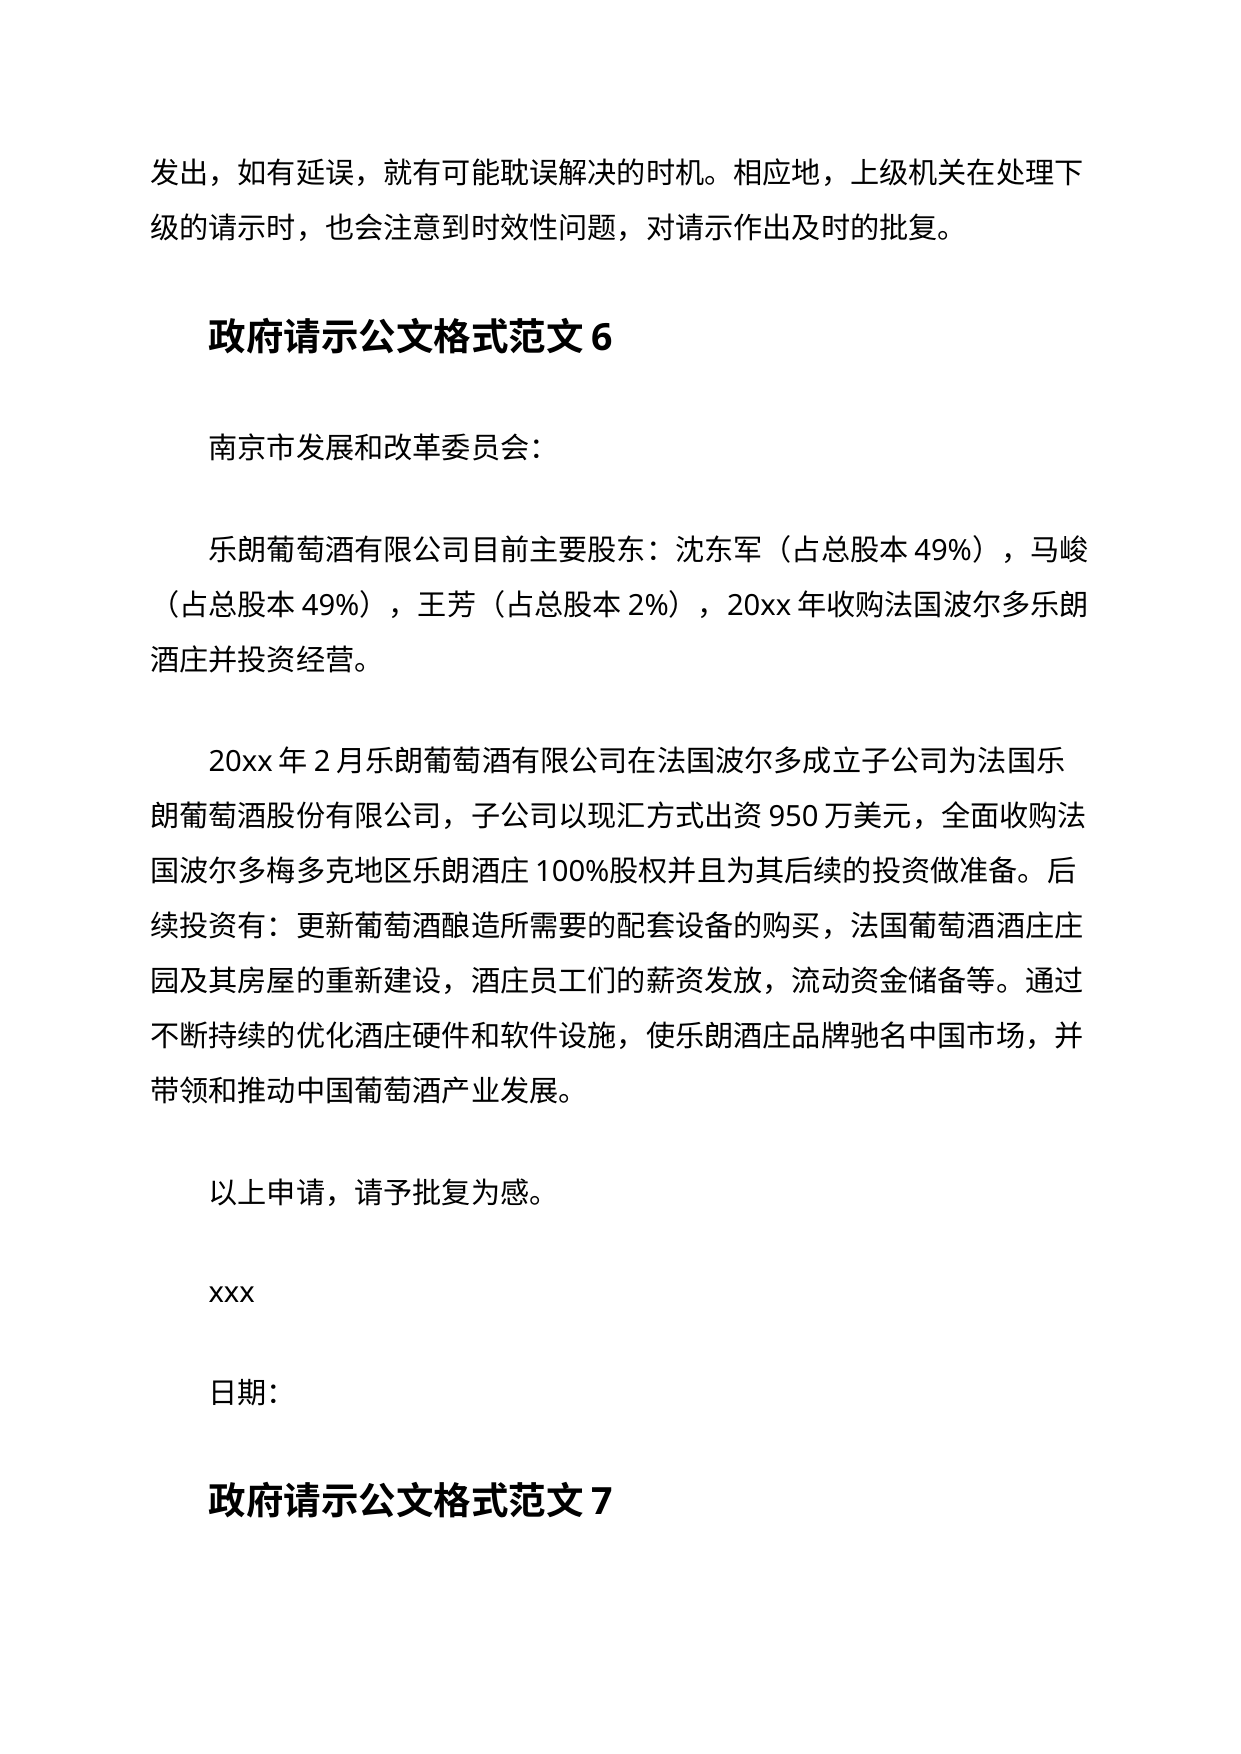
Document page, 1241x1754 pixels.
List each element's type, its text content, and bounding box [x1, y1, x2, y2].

text 以上申请，请予批复为感。 [150, 1169, 1090, 1212]
text 乐朗葡萄酒有限公司目前主要股东：沈东军（占总股本49%），马峻（占总股本49%），王芳（占总股本2%），20xx年收购法国波尔多乐朗酒庄并投资经营。 [150, 526, 1090, 678]
text 政府请示公文格式范文7 [150, 1471, 1090, 1526]
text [150, 150, 1090, 247]
text 政府请示公文格式范文6 [150, 307, 1090, 361]
text 20xx年2月乐朗葡萄酒有限公司在法国波尔多成立子公司为法国乐朗葡萄酒股份有限公司，子公司以现汇方式出资950万美元，全面收购法国波尔多梅多克地区乐朗酒庄100%股权并且为其后续的投资做准备。后续投资有：更新葡萄酒酿造所需要的配套设备的购买，法国葡萄酒酒庄庄园及其房屋的重新建设，酒庄员工们的薪资发放，流动资金储备等。通过不断持续的优化酒庄硬件和软件设施，使乐朗酒庄品牌驰名中国市场，并带领和推动中国葡萄酒产业发展。 [150, 738, 1090, 1110]
text 南京市发展和改革委员会： [150, 424, 1090, 467]
text xxx [150, 1271, 1090, 1311]
text 日期： [150, 1369, 1090, 1412]
